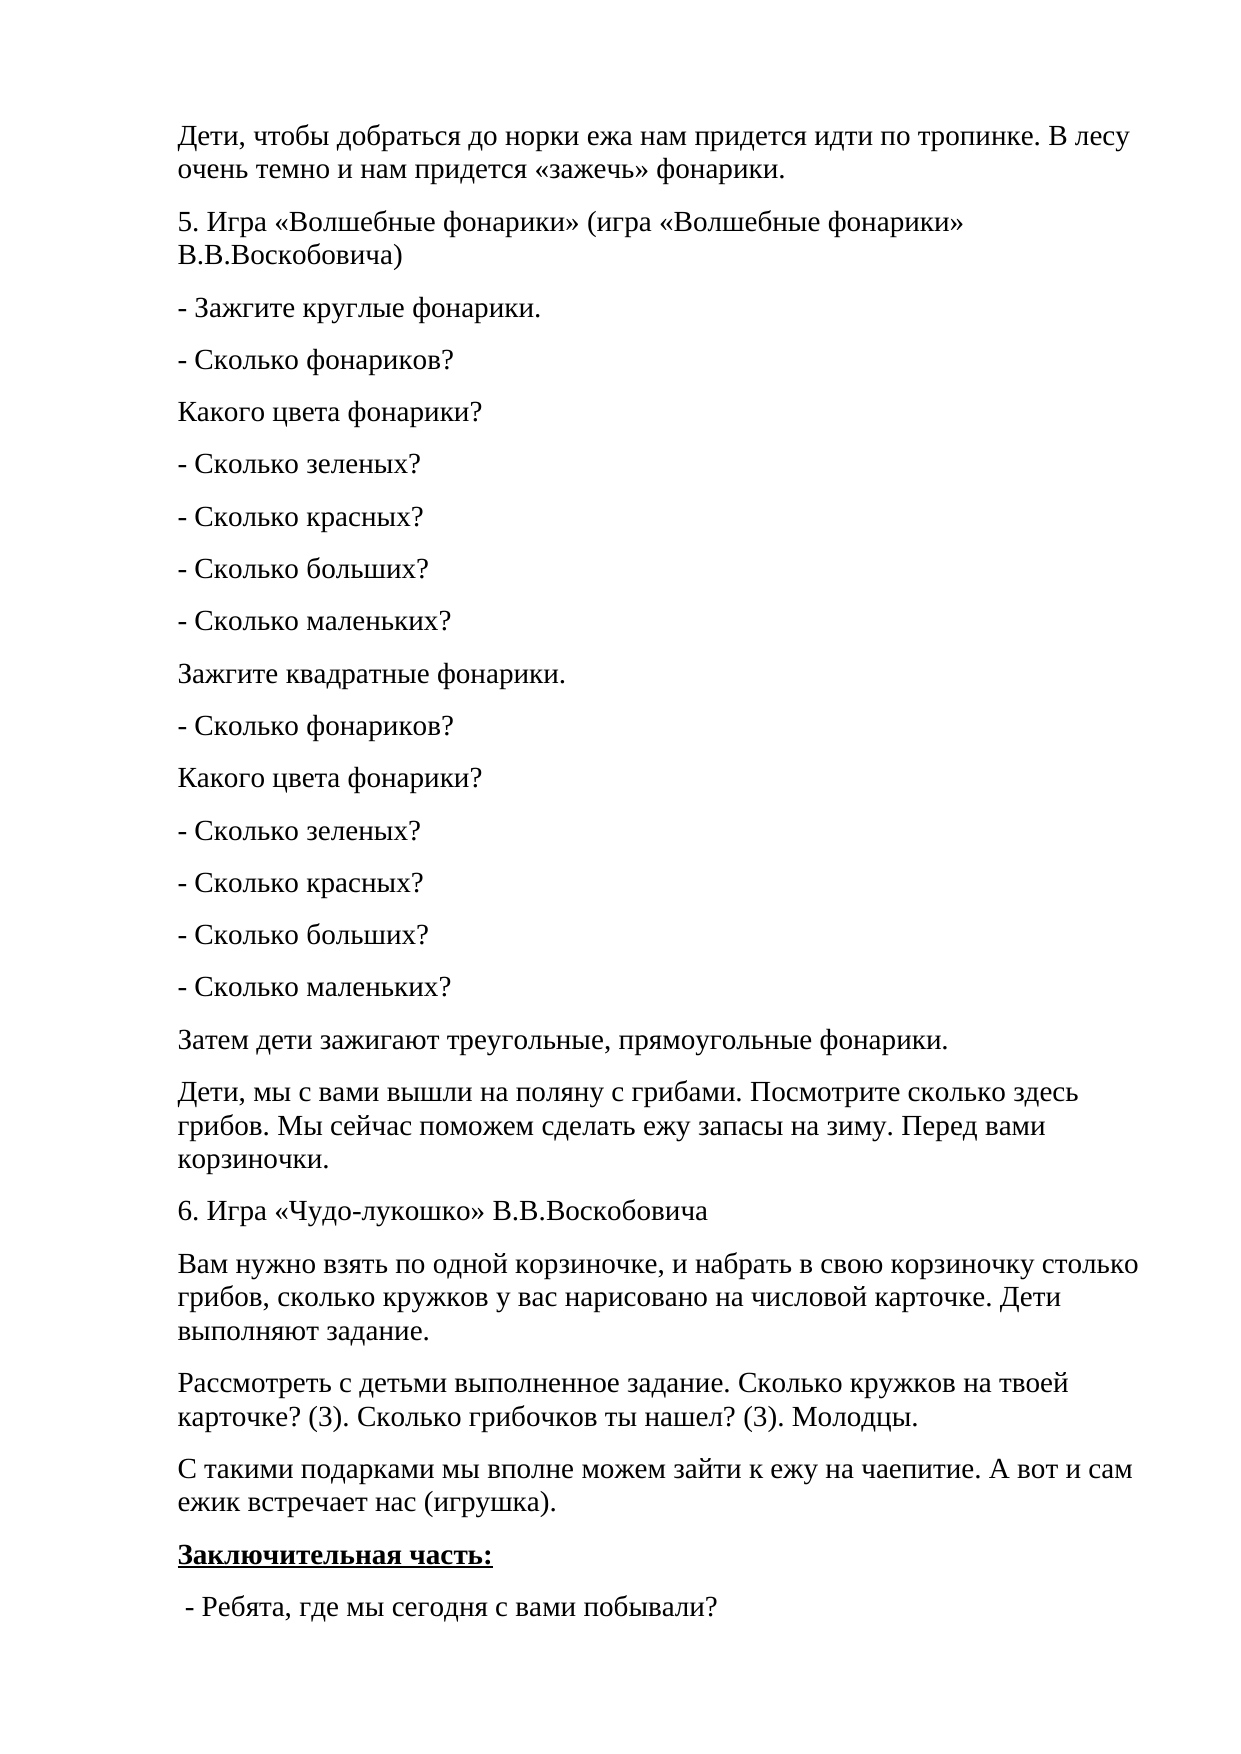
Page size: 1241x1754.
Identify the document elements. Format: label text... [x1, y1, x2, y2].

text - Сколько фонариков? [177, 708, 1152, 742]
text - Сколько больших? [177, 551, 1152, 585]
text - Сколько красных? [177, 499, 1152, 532]
text - Сколько маленьких? [177, 603, 1152, 637]
text - Сколько фонариков? [177, 342, 1152, 376]
text Дети, чтобы добраться до норки ежа нам придется идти по тропинке. В лесу очень темно и нам придется «зажечь» фонарики. [177, 118, 1152, 185]
text 5. Игра «Волшебные фонарики» (игра «Волшебные фонарики» В.В.Воскобовича) [177, 204, 1152, 271]
text Рассмотреть с детьми выполненное задание. Сколько кружков на твоей карточке? (3). Сколько грибочков ты нашел? (3). Молодцы. [177, 1365, 1152, 1432]
text - Сколько зеленых? [177, 447, 1152, 480]
text Какого цвета фонарики? [177, 760, 1152, 794]
text Вам нужно взять по одной корзиночке, и набрать в свою корзиночку столько грибов, сколько кружков у вас нарисовано на числовой карточке. Дети выполняют задание. [177, 1246, 1152, 1346]
text Затем дети зажигают треугольные, прямоугольные фонарики. [177, 1022, 1152, 1055]
text - Сколько красных? [177, 865, 1152, 898]
text С такими подарками мы вполне можем зайти к ежу на чаепитие. А вот и сам ежик встречает нас (игрушка). [177, 1451, 1152, 1518]
text - Зажгите круглые фонарики. [177, 290, 1152, 323]
text - Сколько маленьких? [177, 969, 1152, 1003]
text Дети, мы с вами вышли на поляну с грибами. Посмотрите сколько здесь грибов. Мы сейчас поможем сделать ежу запасы на зиму. Перед вами корзиночки. [177, 1074, 1152, 1175]
text - Сколько больших? [177, 917, 1152, 951]
text Заключительная часть: [177, 1537, 1152, 1570]
text Зажгите квадратные фонарики. [177, 656, 1152, 689]
text Какого цвета фонарики? [177, 394, 1152, 428]
text - Сколько зеленых? [177, 813, 1152, 846]
text - Ребята, где мы сегодня с вами побывали? [177, 1589, 1152, 1623]
text 6. Игра «Чудо-лукошко» В.В.Воскобовича [177, 1193, 1152, 1227]
